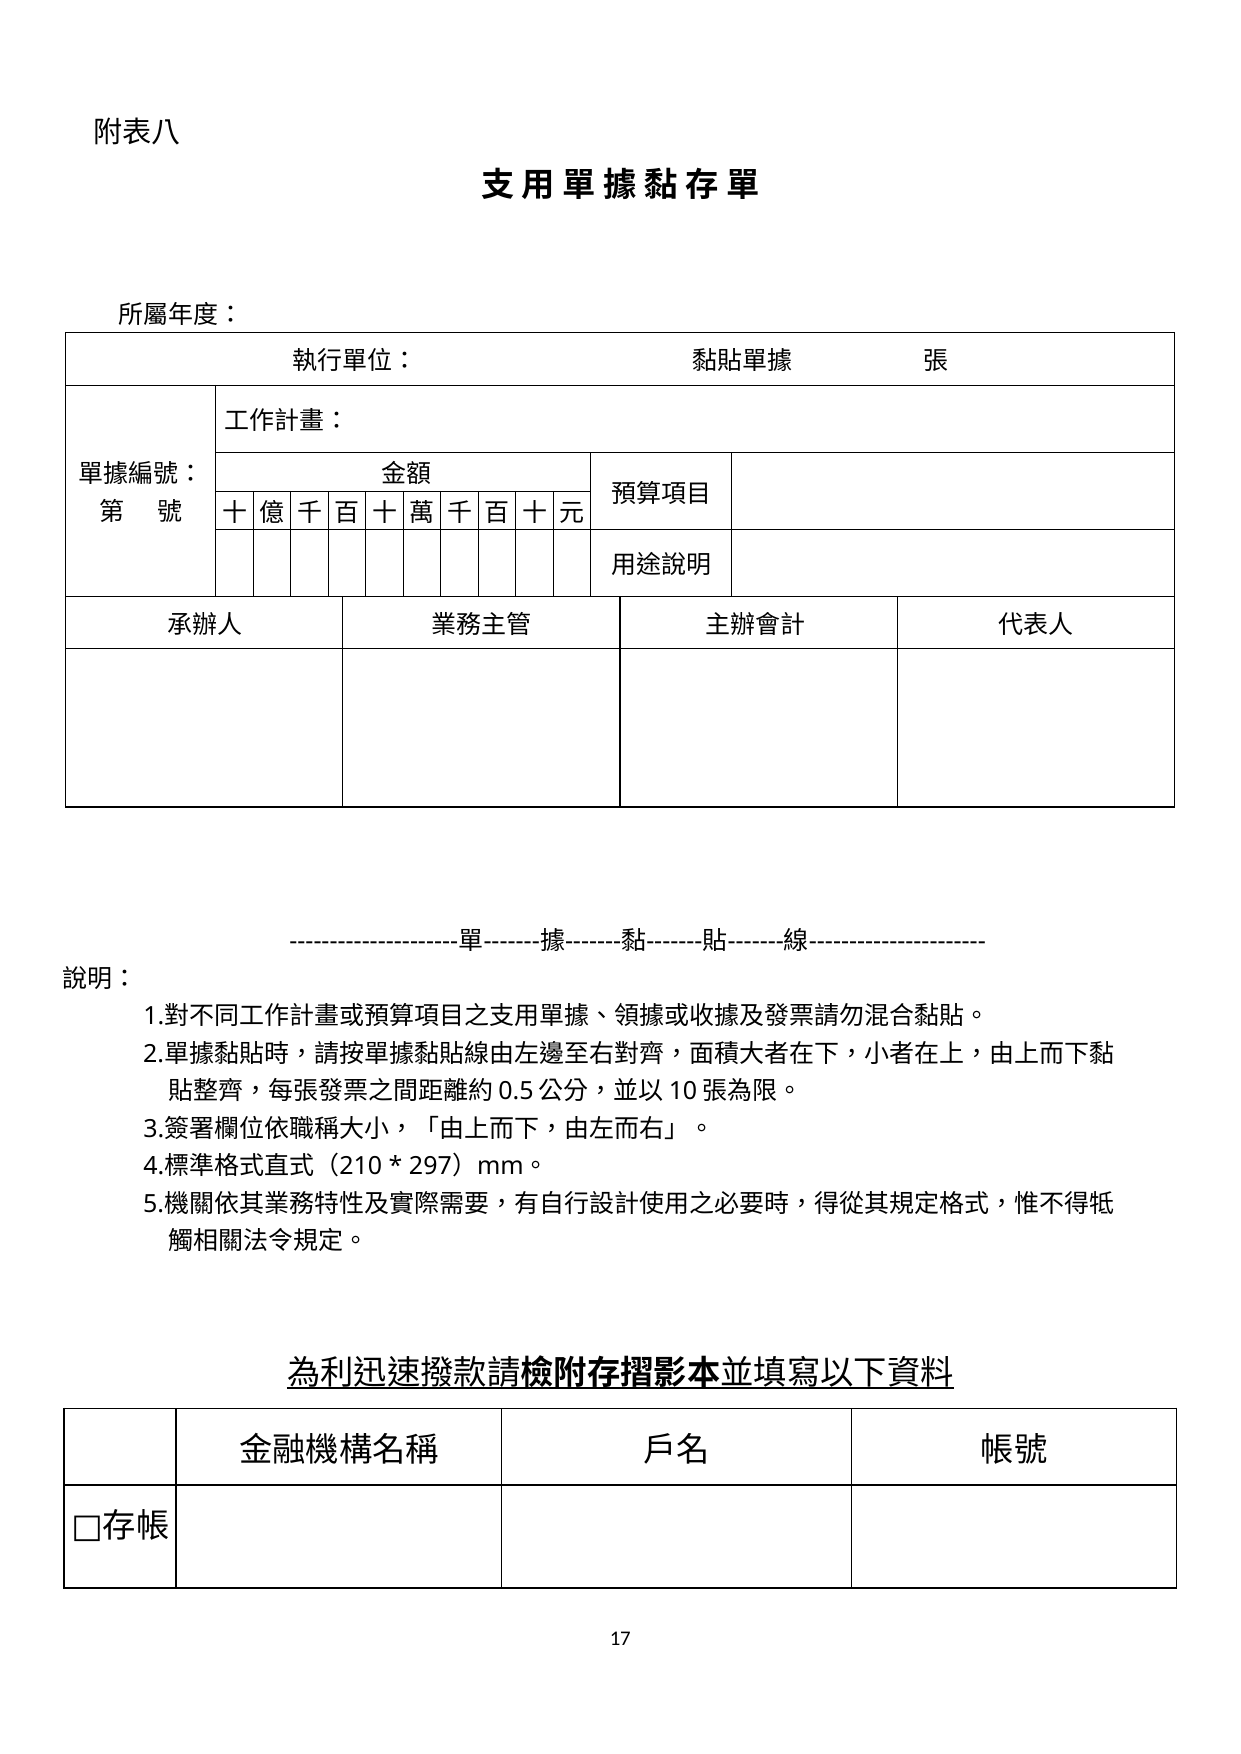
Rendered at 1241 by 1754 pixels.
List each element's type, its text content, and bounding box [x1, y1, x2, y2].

table_header 執行單位： 黏貼單據 張 [66, 333, 1174, 385]
table_cell 元 [554, 492, 590, 529]
table_header 金融機構名稱 [177, 1409, 501, 1484]
text 所屬年度： [118, 294, 1122, 332]
table_cell 萬 [404, 492, 440, 529]
text 為利迅速撥款請檢附存摺影本並填寫以下資料 [118, 1332, 1122, 1407]
table_cell 業務主管 [343, 597, 619, 648]
table_cell [852, 1486, 1176, 1587]
table_cell [502, 1486, 851, 1587]
table_cell [254, 530, 290, 596]
table_cell [343, 649, 619, 806]
table_cell [898, 649, 1174, 806]
table_header [65, 1409, 175, 1484]
table_cell [732, 453, 1174, 529]
text 3.簽署欄位依職稱大小，「由上而下，由左而右」。 [143, 1107, 1122, 1145]
table_cell 金額 [216, 453, 590, 491]
table_cell [479, 530, 515, 596]
text 說明： [62, 957, 1122, 995]
text 5.機關依其業務特性及實際需要，有自行設計使用之必要時，得從其規定格式，惟不得牴觸相關法令規定。 [143, 1182, 1122, 1257]
table_cell 工作計畫： [216, 386, 1174, 452]
text 支 用 單 據 黏 存 單 [118, 144, 1122, 219]
text ---------------------單-------據-------黏-------貼-------線---------------------- [62, 920, 1213, 957]
table_cell 億 [254, 492, 290, 529]
table_cell [732, 530, 1174, 596]
table_cell 代表人 [898, 597, 1174, 648]
table_cell [516, 530, 553, 596]
table_cell [177, 1486, 501, 1587]
table_header 戶名 [502, 1409, 851, 1484]
table_cell 用途說明 [591, 530, 731, 596]
table_cell [404, 530, 440, 596]
table_cell 主辦會計 [621, 597, 897, 648]
table_cell [216, 530, 253, 596]
table_cell 百 [479, 492, 515, 529]
table_cell □存帳 [65, 1486, 175, 1587]
table_cell 承辦人 [66, 597, 342, 648]
table_cell [366, 530, 403, 596]
table_cell 十 [516, 492, 553, 529]
text 4.標準格式直式（210 * 297）mm。 [143, 1145, 1122, 1182]
table_cell [66, 649, 342, 806]
table_cell 千 [291, 492, 328, 529]
text 1.對不同工作計畫或預算項目之支用單據、領據或收據及發票請勿混合黏貼。 [143, 995, 1122, 1032]
table_cell [329, 530, 365, 596]
table_header 帳號 [852, 1409, 1176, 1484]
table_cell 單據編號： 第 號 [66, 386, 215, 596]
table_cell [621, 649, 897, 806]
table_cell 千 [441, 492, 478, 529]
table_cell 十 [366, 492, 403, 529]
table_cell 十 [216, 492, 253, 529]
table_cell [441, 530, 478, 596]
table_cell 預算項目 [591, 453, 731, 529]
table_cell 百 [329, 492, 365, 529]
table_cell [554, 530, 590, 596]
text 2.單據黏貼時，請按單據黏貼線由左邊至右對齊，面積大者在下，小者在上，由上而下黏貼整齊，每張發票之間距離約0.5公分，並以10張為限。 [143, 1032, 1122, 1107]
table_cell [291, 530, 328, 596]
